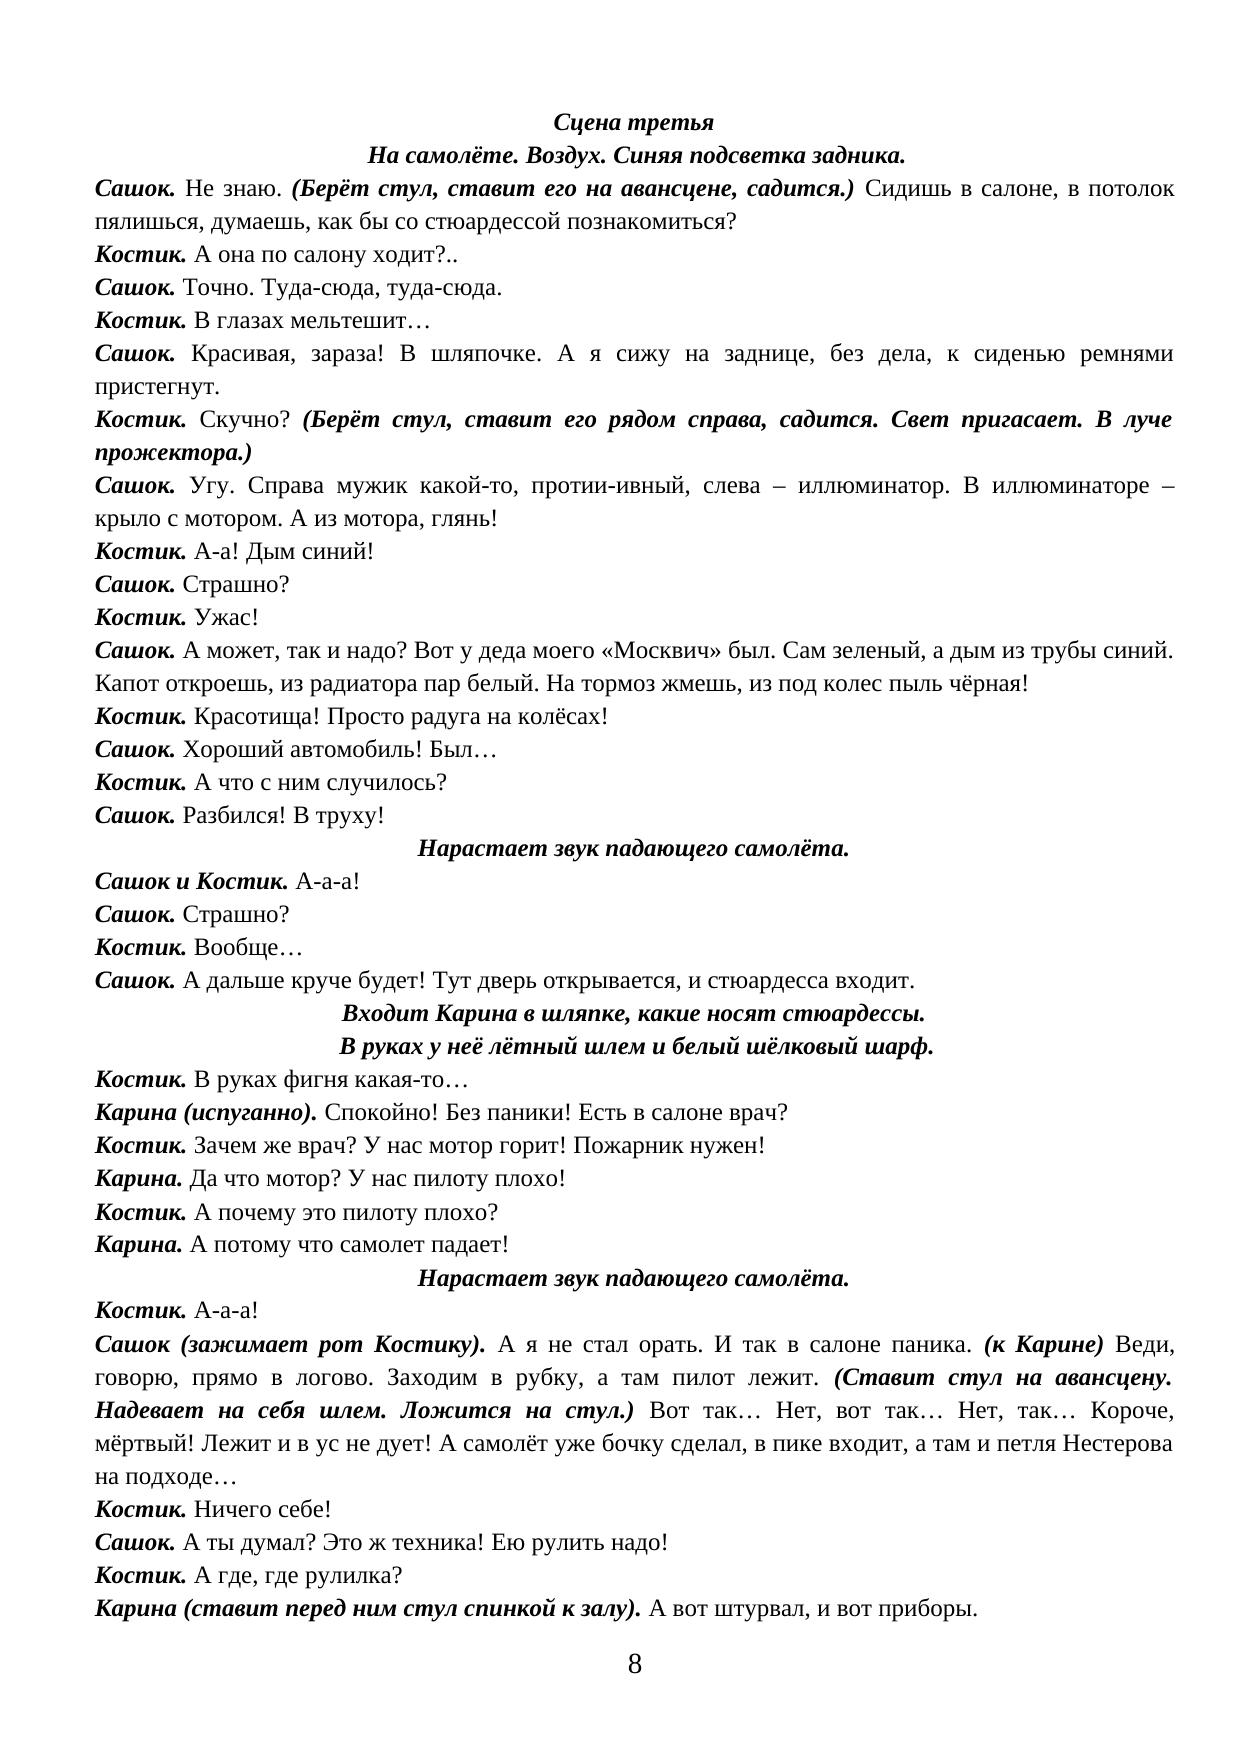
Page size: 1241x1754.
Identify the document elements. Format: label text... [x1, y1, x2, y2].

text Костик. Ужас! [94, 602, 1175, 631]
text Костик. Скучно? (Берёт стул, ставит его рядом справа, садится. Свет пригасает. В луче прожектора.) [94, 404, 1175, 466]
text Костик. А что с ним случилось? [94, 767, 1175, 796]
text Сашок и Костик. А-а-а! [94, 866, 1175, 895]
text Костик. Красотища! Просто радуга на колёсах! [94, 701, 1175, 730]
text Карина. Да что мотор? У нас пилоту плохо! [94, 1163, 1175, 1192]
text Сашок. А ты думал? Это ж техника! Ею рулить надо! [94, 1527, 1175, 1556]
text Костик. А-а! Дым синий! [94, 536, 1175, 565]
text Сашок. Не знаю. (Берёт стул, ставит его на авансцене, садится.) Сидишь в салоне, в потолок пялишься, думаешь, как бы со стюардессой познакомиться? [94, 173, 1175, 235]
text Костик. Зачем же врач? У нас мотор горит! Пожарник нужен! [94, 1131, 1175, 1159]
text Костик. В руках фигня какая-то… [94, 1064, 1175, 1093]
text Сашок. Страшно? [94, 899, 1175, 928]
text Сашок. А дальше круче будет! Тут дверь открывается, и стюардесса входит. [94, 965, 1175, 994]
text Карина (ставит перед ним стул спинкой к залу). А вот штурвал, и вот приборы. [94, 1593, 1175, 1622]
text Сашок. Угу. Справа мужик какой-то, протии-ивный, слева – иллюминатор. В иллюминаторе – крыло с мотором. А из мотора, глянь! [94, 470, 1175, 532]
text Сашок (зажимает рот Костику). А я не стал орать. И так в салоне паника. (к Карине) Веди, говорю, прямо в логово. Заходим в рубку, а там пилот лежит. (Ставит стул на авансцену. Надевает на себя шлем. Ложится на стул.) Вот так… Нет, вот так… Нет, так… Короче, мёртвый! Лежит и в ус не дует! А самолёт уже бочку сделал, в пике входит, а там и петля Нестерова на подходе… [94, 1329, 1175, 1489]
text Нарастает звук падающего самолёта. [94, 1263, 1175, 1291]
text Костик. Ничего себе! [94, 1494, 1175, 1522]
text Костик. А-а-а! [94, 1296, 1175, 1324]
text Сашок. Красивая, зараза! В шляпочке. А я сижу на заднице, без дела, к сиденью ремнями пристегнут. [94, 338, 1175, 400]
text Костик. А почему это пилоту плохо? [94, 1197, 1175, 1225]
text Входит Карина в шляпке, какие носят стюардессы. [94, 998, 1175, 1027]
text Костик. А она по салону ходит?.. [94, 239, 1175, 268]
text Костик. Вообще… [94, 932, 1175, 961]
text Сцена третья [94, 107, 1175, 136]
text Костик. А где, где рулилка? [94, 1560, 1175, 1588]
text Костик. В глазах мельтешит… [94, 305, 1175, 334]
text Сашок. Точно. Туда-сюда, туда-сюда. [94, 272, 1175, 301]
text Сашок. Разбился! В труху! [94, 800, 1175, 829]
text Сашок. А может, так и надо? Вот у деда моего «Москвич» был. Сам зеленый, а дым из трубы синий. Капот откроешь, из радиатора пар белый. На тормоз жмешь, из под колес пыль чёрная! [94, 635, 1175, 697]
text Сашок. Страшно? [94, 569, 1175, 598]
text На самолёте. Воздух. Синяя подсветка задника. [94, 140, 1175, 169]
text Нарастает звук падающего самолёта. [94, 833, 1175, 862]
text Сашок. Хороший автомобиль! Был… [94, 734, 1175, 763]
text Карина (испуганно). Спокойно! Без паники! Есть в салоне врач? [94, 1097, 1175, 1126]
text Карина. А потому что самолет падает! [94, 1229, 1175, 1258]
text В руках у неё лётный шлем и белый шёлковый шарф. [94, 1031, 1175, 1060]
